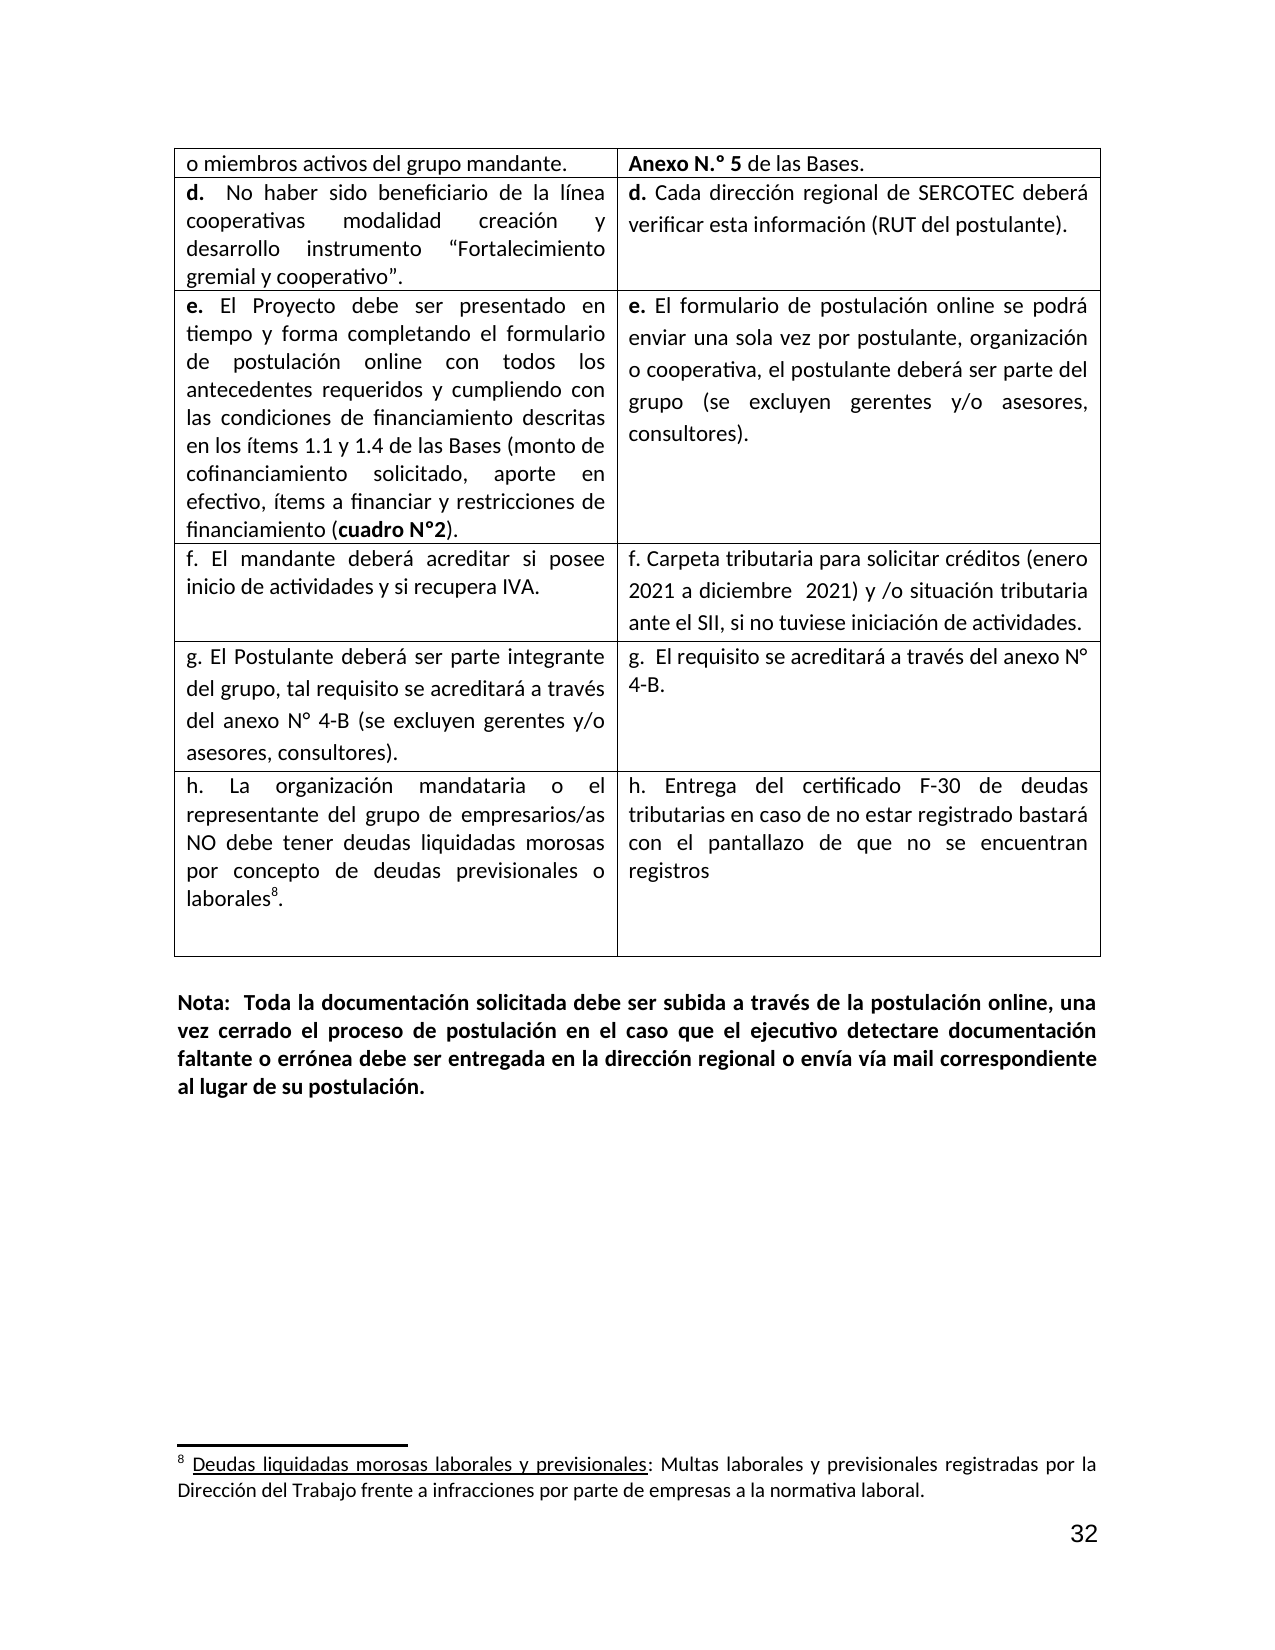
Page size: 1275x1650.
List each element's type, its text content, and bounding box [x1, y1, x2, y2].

table_cell e. El formulario de postulación online se podrá enviar una sola vez por postulante, organización o cooperativa, el postulante deberá ser parte del grupo (se excluyen gerentes y/o asesores, consultores). [618, 291, 1100, 543]
text Nota: Toda la documentación solicitada debe ser subida a través de la postulación online, una vez cerrado el proceso de postulación en el caso que el ejecutivo detectare documentación faltante o errónea debe ser entregada en la dirección regional o envía vía mail correspondiente al lugar de su postulación. [177, 988, 1098, 1100]
table_cell f. El mandante deberá acreditar si posee inicio de actividades y si recupera IVA. [175, 544, 617, 641]
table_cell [175, 149, 617, 177]
table_cell d. Cada dirección regional de SERCOTEC deberá verificar esta información (RUT del postulante). [618, 178, 1100, 290]
table_cell g. El requisito se acreditará a través del anexo N° 4-B. [618, 642, 1100, 771]
table_cell e. El Proyecto debe ser presentado en tiempo y forma completando el formulario de postulación online con todos los antecedentes requeridos y cumpliendo con las condiciones de financiamiento descritas en los ítems 1.1 y 1.4 de las Bases (monto de cofinanciamiento solicitado, aporte en efectivo, ítems a financiar y restricciones de financiamiento (cuadro Nº2). [175, 291, 617, 543]
table_cell h. La organización mandataria o el representante del grupo de empresarios/as NO debe tener deudas liquidadas morosas por concepto de deudas previsionales o laborales. [175, 772, 617, 956]
table_cell d. No haber sido beneficiario de la línea cooperativas modalidad creación y desarrollo instrumento “Fortalecimiento gremial y cooperativo”. [175, 178, 617, 290]
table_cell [618, 149, 1100, 177]
table_cell g. El Postulante deberá ser parte integrante del grupo, tal requisito se acreditará a través del anexo N° 4-B (se excluyen gerentes y/o asesores, consultores). [175, 642, 617, 771]
table_cell h. Entrega del certificado F-30 de deudas tributarias en caso de no estar registrado bastará con el pantallazo de que no se encuentran registros [618, 772, 1100, 956]
table_cell f. Carpeta tributaria para solicitar créditos (enero 2021 a diciembre 2021) y /o situación tributaria ante el SII, si no tuviese iniciación de actividades. [618, 544, 1100, 641]
